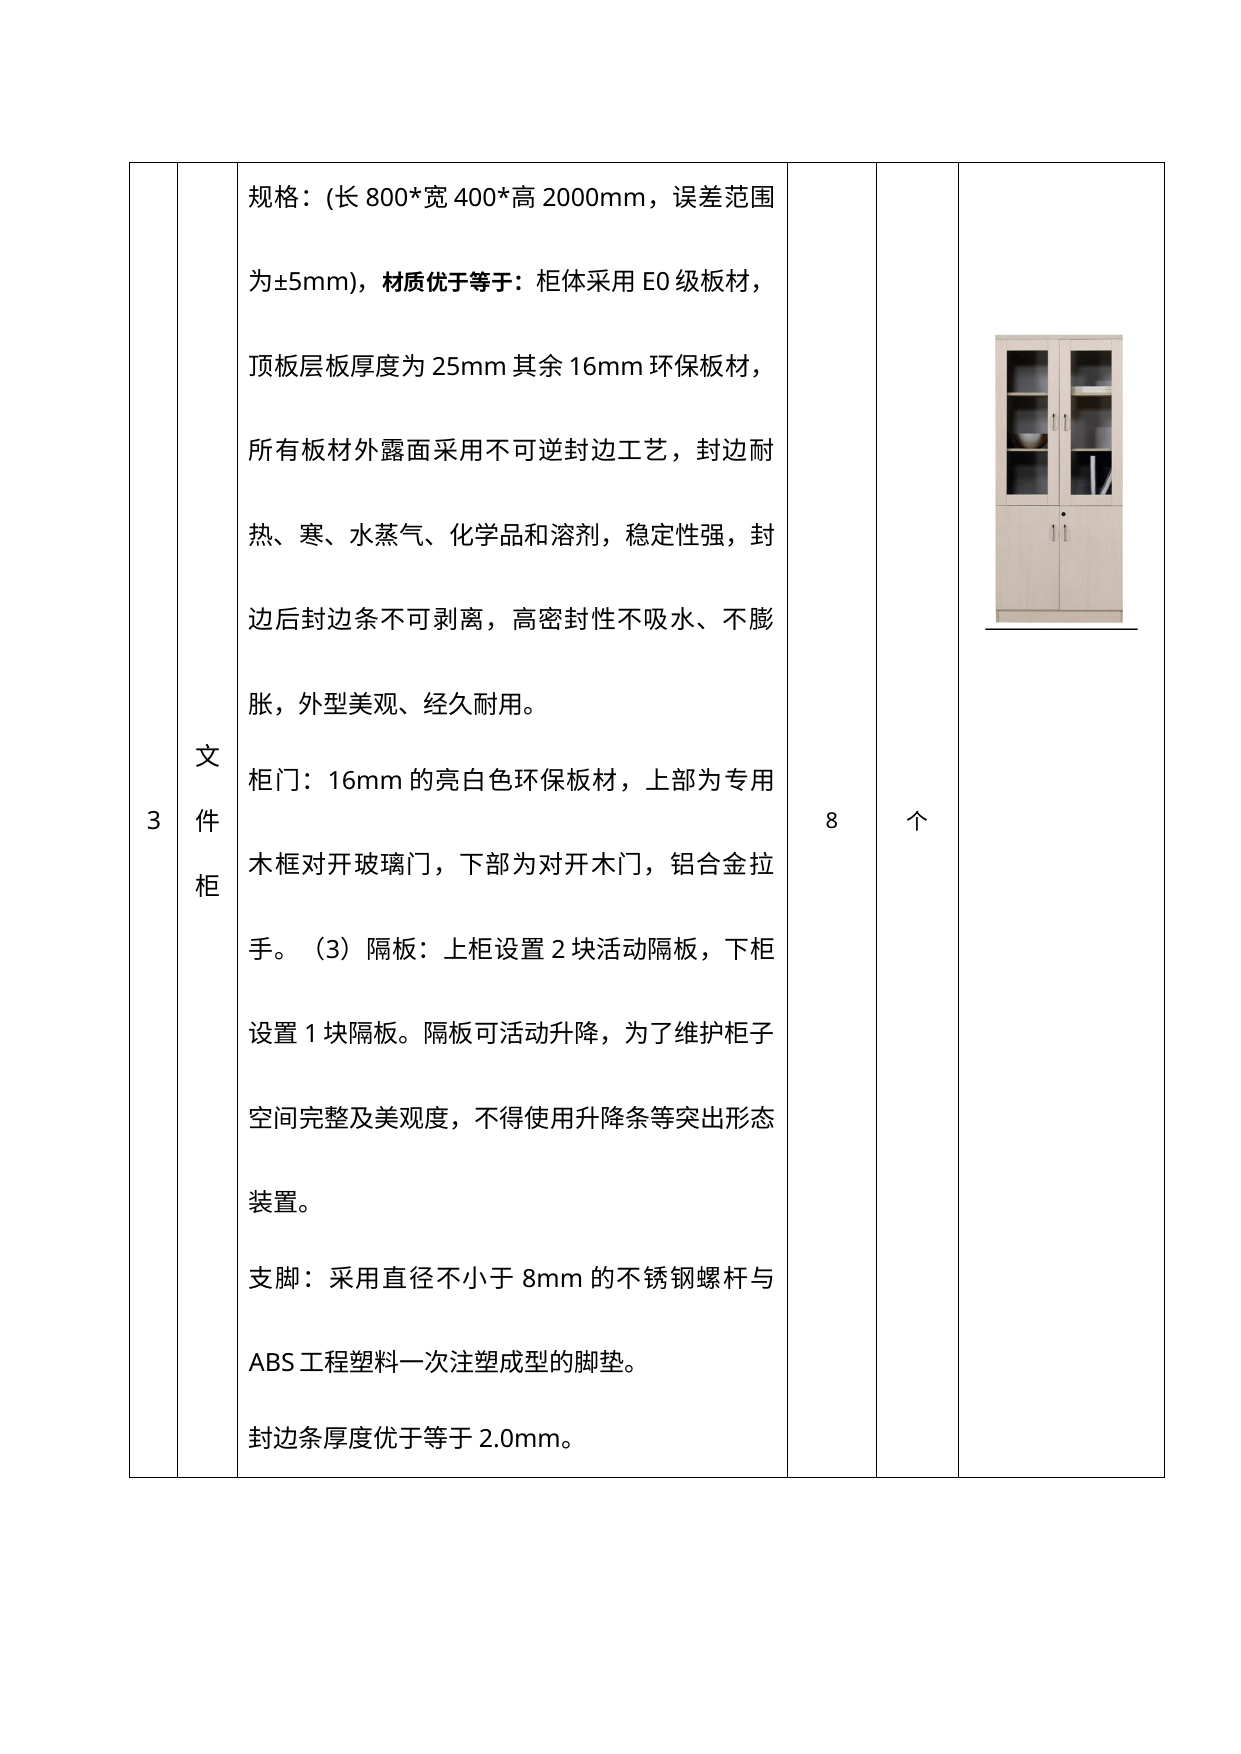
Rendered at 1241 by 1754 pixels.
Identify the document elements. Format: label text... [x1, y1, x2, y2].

table_cell 规格：(长800*宽400*高2000mm，误差范围为±5mm)，材质优于等于：柜体采用E0级板材，顶板层板厚度为25mm其余16mm环保板材，所有板材外露面采用不可逆封边工艺，封边耐热、寒、水蒸气、化学品和溶剂，稳定性强，封边后封边条不可剥离，高密封性不吸水、不膨胀，外型美观、经久耐用。 柜门：16mm的亮白色环保板材，上部为专用木框对开玻璃门，下部为对开木门，铝合金拉手。（3）隔板：上柜设置2块活动隔板，下柜设置1块隔板。隔板可活动升降，为了维护柜子空间完整及美观度，不得使用升降条等突出形态装置。 支脚：采用直径不小于8mm的不锈钢螺杆与ABS工程塑料一次注塑成型的脚垫。 封边条厚度优于等于2.0mm。 [238, 163, 787, 1477]
table_cell 8 [788, 163, 876, 1477]
table_cell 3 [130, 163, 177, 1477]
table_cell 个 [877, 163, 958, 1477]
table_cell 文件柜 [178, 163, 237, 1477]
picture [985, 321, 1138, 630]
table_cell [959, 163, 1164, 1477]
